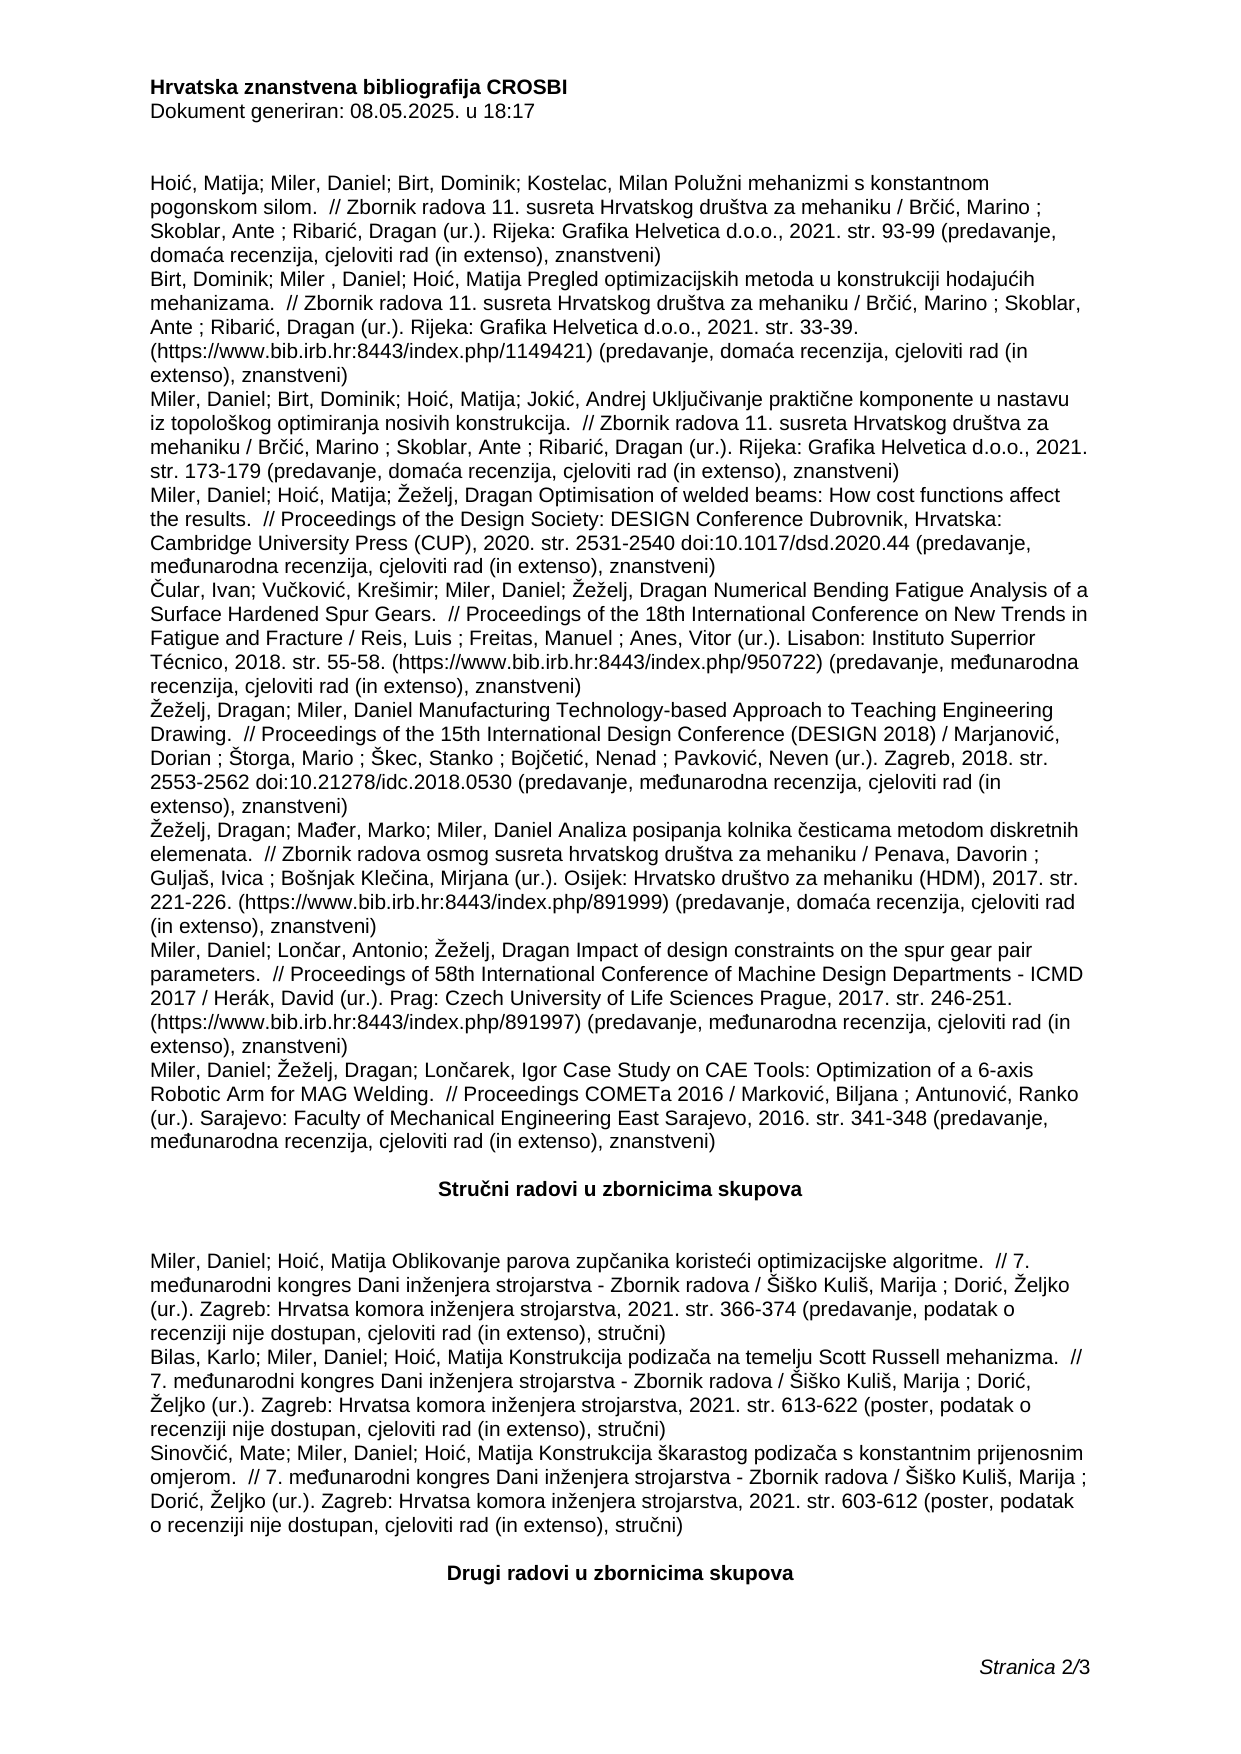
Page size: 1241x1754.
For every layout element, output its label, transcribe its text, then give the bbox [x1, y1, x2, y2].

text Žeželj, Dragan; Mađer, Marko; Miler, Daniel [150, 818, 1090, 938]
text Žeželj, Dragan; Miler, Daniel [150, 698, 1090, 818]
text Hoić, Matija; Miler, Daniel; Birt, Dominik; Kostelac, Milan [150, 171, 1090, 267]
text Miler, Daniel; Hoić, Matija; Žeželj, Dragan [150, 482, 1090, 578]
text Miler, Daniel; Hoić, Matija [150, 1249, 1090, 1345]
text Čular, Ivan; Vučković, Krešimir; Miler, Daniel; Žeželj, Dragan [150, 578, 1090, 698]
text Miler, Daniel; Lončar, Antonio; Žeželj, Dragan [150, 938, 1090, 1057]
text Miler, Daniel; Birt, Dominik; Hoić, Matija; Jokić, Andrej [150, 387, 1090, 482]
text Miler, Daniel; Žeželj, Dragan; Lončarek, Igor [150, 1057, 1090, 1153]
subtitle Drugi radovi u zbornicima skupova [150, 1561, 1090, 1584]
text Birt, Dominik; Miler , Daniel; Hoić, Matija [150, 267, 1090, 387]
text Sinovčić, Mate; Miler, Daniel; Hoić, Matija [150, 1441, 1090, 1537]
subtitle Stručni radovi u zbornicima skupova [150, 1177, 1090, 1201]
text Bilas, Karlo; Miler, Daniel; Hoić, Matija [150, 1345, 1090, 1441]
